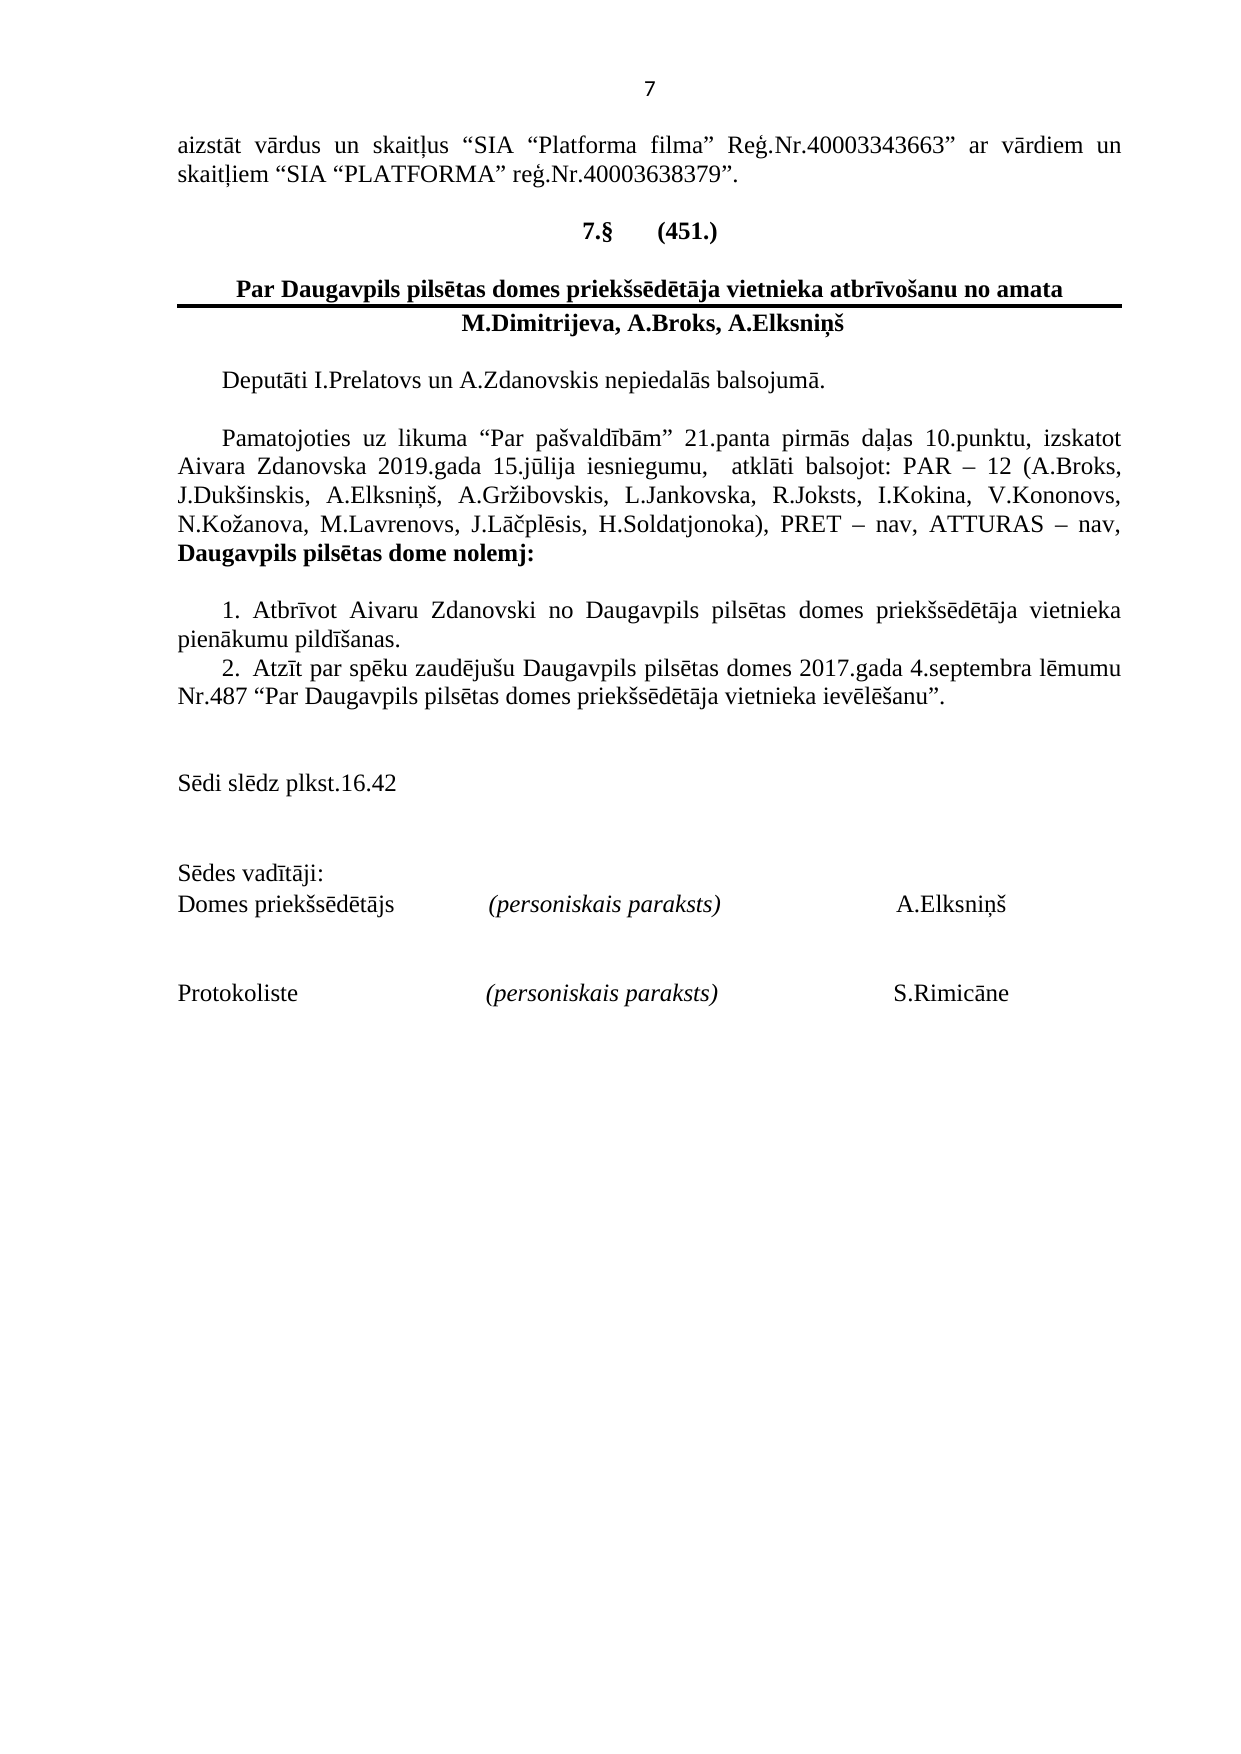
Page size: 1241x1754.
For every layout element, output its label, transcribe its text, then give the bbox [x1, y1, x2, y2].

list Atzīt par spēku zaudējušu Daugavpils pilsētas domes 2017.gada 4.septembra lēmumu Nr.487 “Par Daugavpils pilsētas domes priekšsēdētāja vietnieka ievēlēšanu”. [177, 653, 1122, 710]
text Protokoliste (personiskais paraksts) S.Rimicāne [177, 978, 1122, 1007]
list Atbrīvot Aivaru Zdanovski no Daugavpils pilsētas domes priekšsēdētāja vietnieka pienākumu pildīšanas. [177, 595, 1122, 653]
text Par Daugavpils pilsētas domes priekšsēdētāja vietnieka atbrīvošanu no amata [177, 274, 1122, 304]
text Sēdi slēdz plkst.16.42 [177, 768, 1122, 796]
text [177, 130, 1122, 187]
text Pamatojoties uz likuma “Par pašvaldībām” 21.panta pirmās daļas 10.punktu, izskatot Aivara Zdanovska 2019.gada 15.jūlija iesniegumu, atklāti balsojot: PAR – 12 (A.Broks, J.Dukšinskis, A.Elksniņš, A.Gržibovskis, L.Jankovska, R.Joksts, I.Kokina, V.Kononovs, N.Kožanova, M.Lavrenovs, J.Lāčplēsis, H.Soldatjonoka), PRET – nav, ATTURAS – nav, Daugavpils pilsētas dome nolemj: [177, 423, 1122, 566]
text Domes priekšsēdētājs (personiskais paraksts) A.Elksniņš [177, 889, 1122, 918]
text Deputāti I.Prelatovs un A.Zdanovskis nepiedalās balsojumā. [177, 365, 1122, 394]
text 7.§ (451.) [177, 216, 1122, 245]
text Sēdes vadītāji: [177, 858, 1122, 887]
text M.Dimitrijeva, A.Broks, A.Elksniņš [177, 308, 1122, 336]
